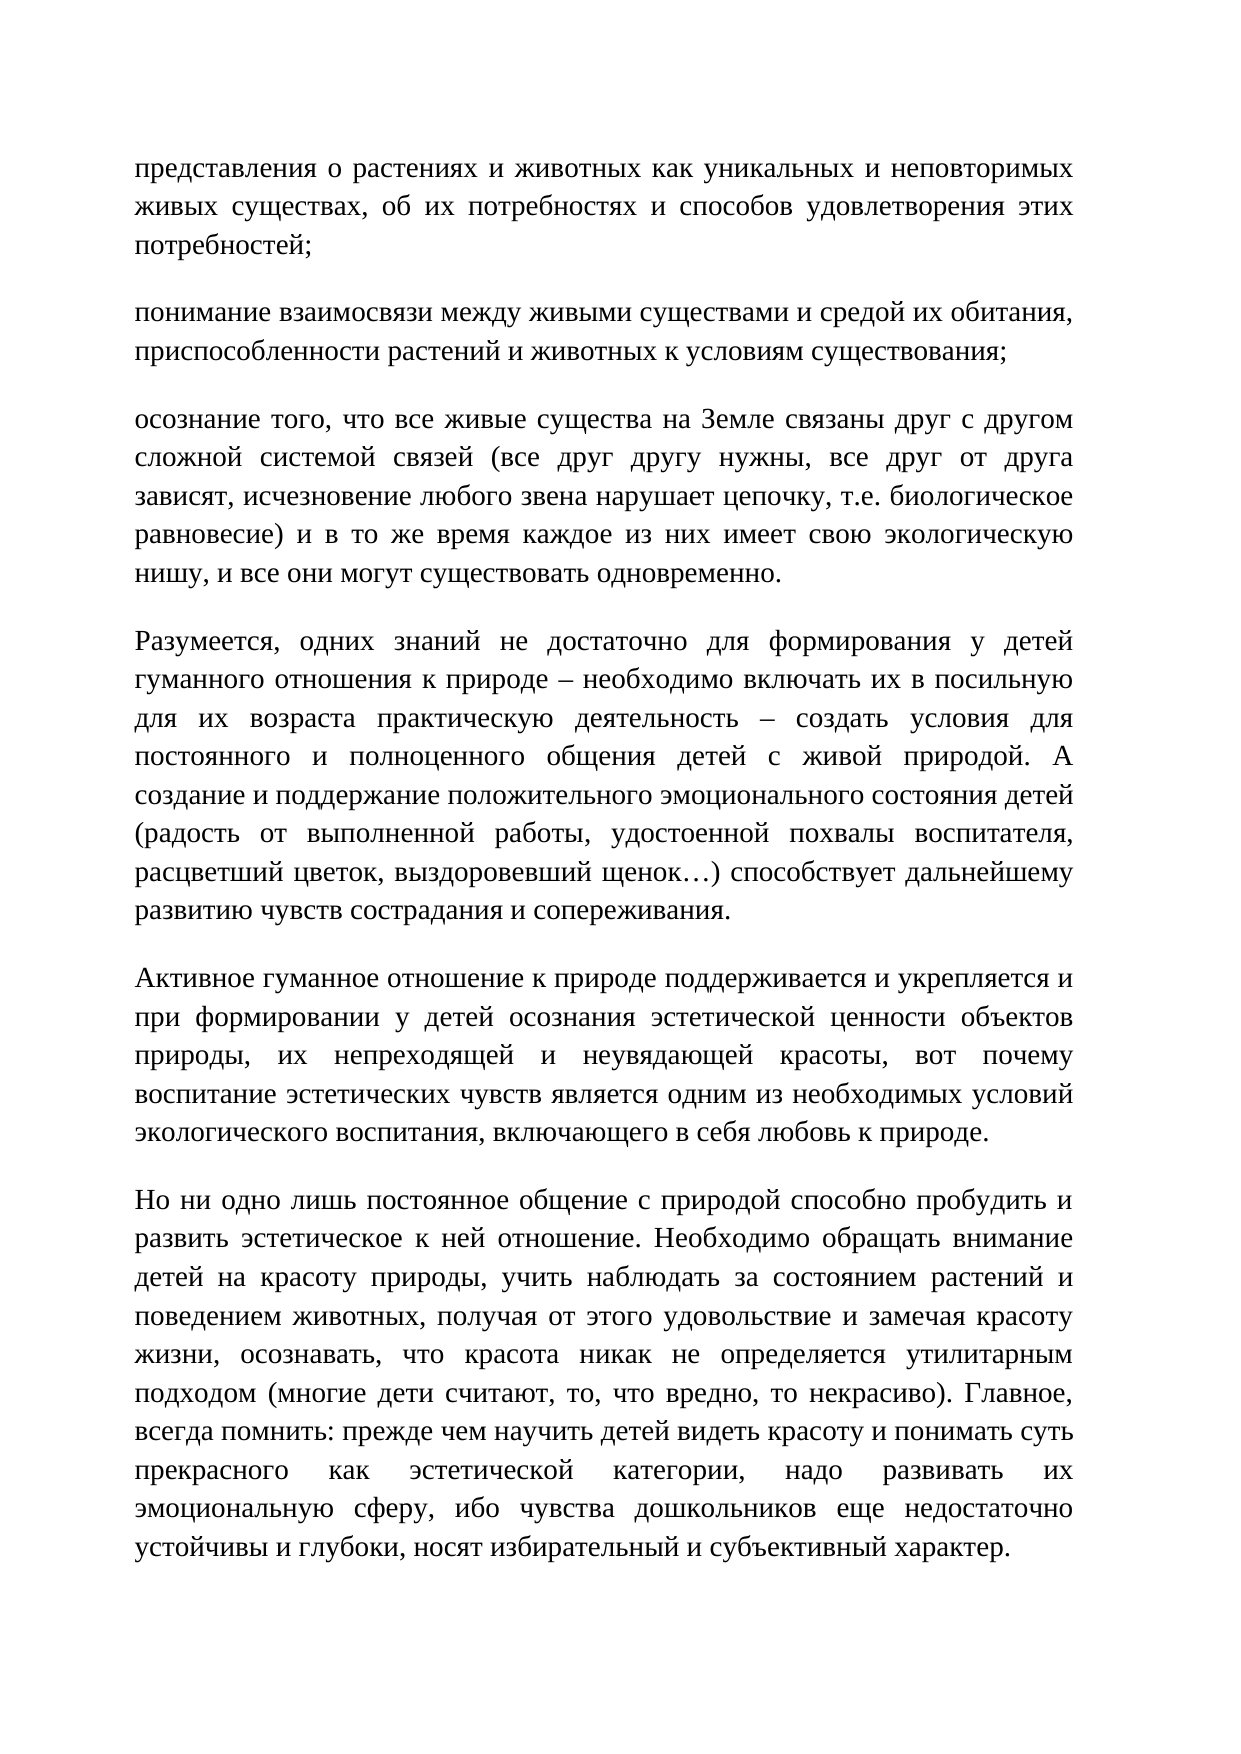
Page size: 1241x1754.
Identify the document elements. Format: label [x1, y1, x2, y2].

table_header [132, 118, 1077, 1598]
